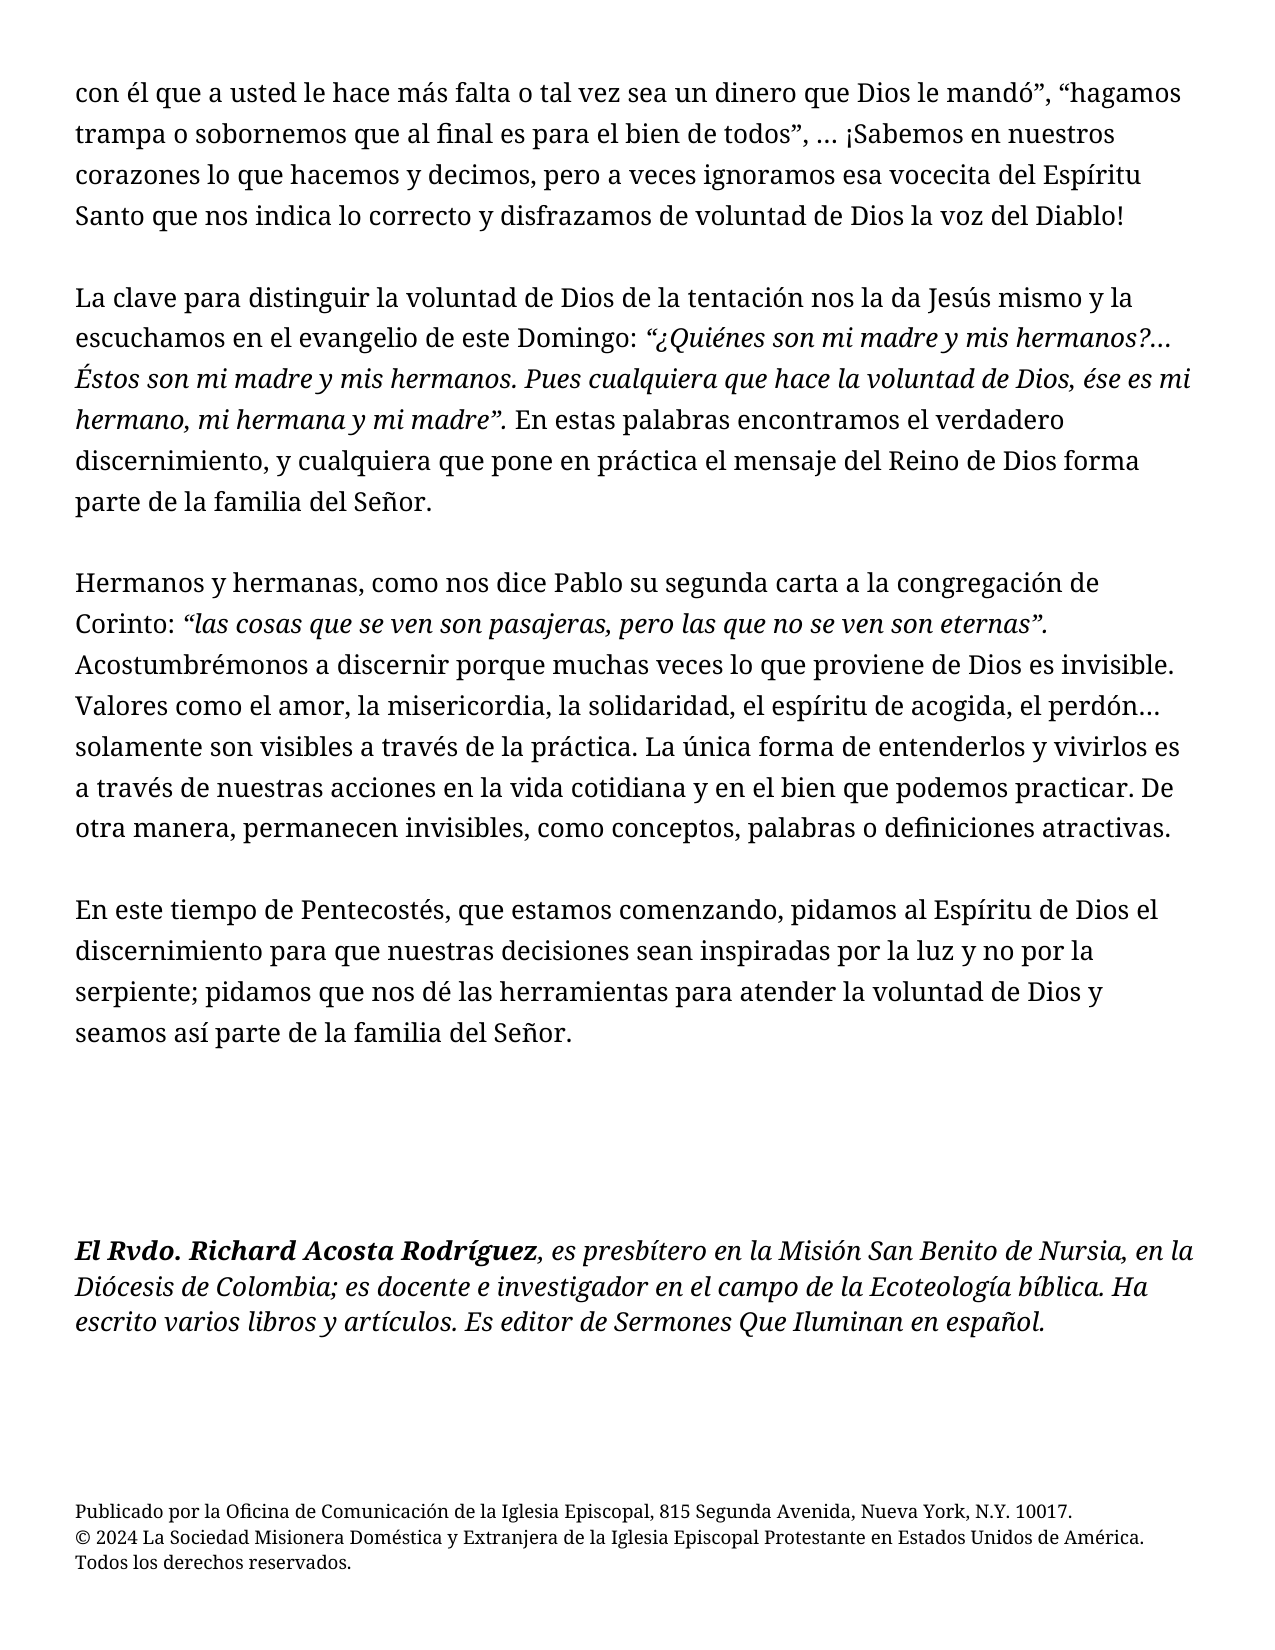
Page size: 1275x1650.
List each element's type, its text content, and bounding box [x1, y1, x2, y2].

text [75, 75, 1200, 233]
text En este tiempo de Pentecostés, que estamos comenzando, pidamos al Espíritu de Dios el discernimiento para que nuestras decisiones sean inspiradas por la luz y no por la serpiente; pidamos que nos dé las herramientas para atender la voluntad de Dios y seamos así parte de la familia del Señor. [75, 892, 1200, 1050]
text El Rvdo. Richard Acosta Rodríguez, es presbítero en la Misión San Benito de Nursia, en la Diócesis de Colombia; es docente e investigador en el campo de la Ecoteología bíblica. Ha escrito varios libros y artículos. Es editor de Sermones Que Iluminan en español. [75, 1233, 1200, 1339]
text La clave para distinguir la voluntad de Dios de la tentación nos la da Jesús mismo y la escuchamos en el evangelio de este Domingo: “¿Quiénes son mi madre y mis hermanos?… Éstos son mi madre y mis hermanos. Pues cualquiera que hace la voluntad de Dios, ése es mi hermano, mi hermana y mi madre”. En estas palabras encontramos el verdadero discernimiento, y cualquiera que pone en práctica el mensaje del Reino de Dios forma parte de la familia del Señor. [75, 279, 1200, 519]
text Hermanos y hermanas, como nos dice Pablo su segunda carta a la congregación de Corinto: “las cosas que se ven son pasajeras, pero las que no se ven son eternas”. Acostumbrémonos a discernir porque muchas veces lo que proviene de Dios es invisible. Valores como el amor, la misericordia, la solidaridad, el espíritu de acogida, el perdón… solamente son visibles a través de la práctica. La única forma de entenderlos y vivirlos es a través de nuestras acciones en la vida cotidiana y en el bien que podemos practicar. De otra manera, permanecen invisibles, como conceptos, palabras o definiciones atractivas. [75, 565, 1200, 846]
